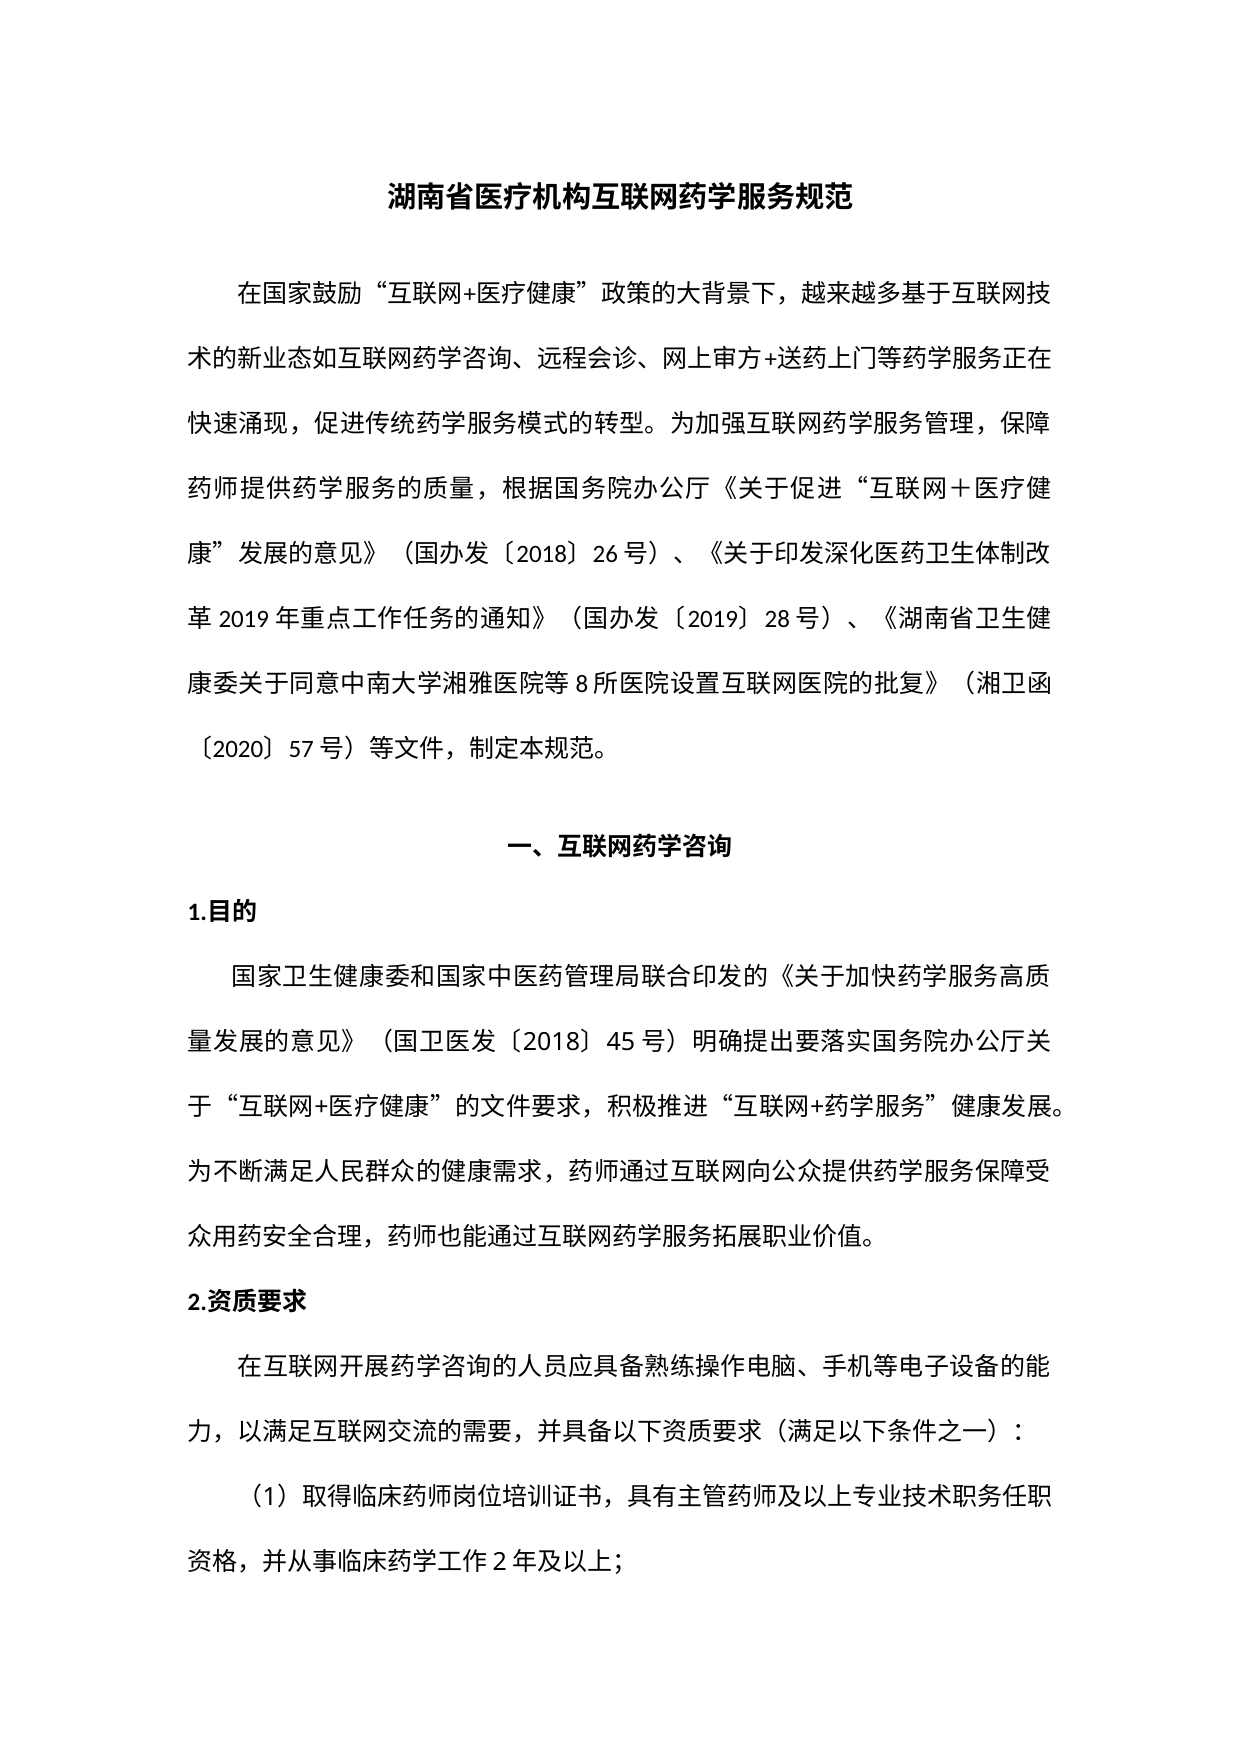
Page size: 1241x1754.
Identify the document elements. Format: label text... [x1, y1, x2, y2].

text 在国家鼓励“互联网+医疗健康”政策的大背景下，越来越多基于互联网技术的新业态如互联网药学咨询、远程会诊、网上审方+送药上门等药学服务正在快速涌现，促进传统药学服务模式的转型。为加强互联网药学服务管理，保障药师提供药学服务的质量，根据国务院办公厅《关于促进“互联网＋医疗健康”发展的意见》（国办发〔2018〕26号）、《关于印发深化医药卫生体制改革2019年重点工作任务的通知》（国办发〔2019〕28号）、《湖南省卫生健康委关于同意中南大学湘雅医院等8所医院设置互联网医院的批复》（湘卫函〔2020〕57 号）等文件，制定本规范。 [187, 259, 1053, 779]
text 2.资质要求 [187, 1267, 1053, 1332]
text 湖南省医疗机构互联网药学服务规范 [187, 162, 1053, 227]
text 国家卫生健康委和国家中医药管理局联合印发的《关于加快药学服务高质量发展的意见》（国卫医发〔2018〕45号）明确提出要落实国务院办公厅关于“互联网+医疗健康”的文件要求，积极推进“互联网+药学服务”健康发展。为不断满足人民群众的健康需求，药师通过互联网向公众提供药学服务保障受众用药安全合理，药师也能通过互联网药学服务拓展职业价值。 [187, 942, 1053, 1267]
text 1.目的 [187, 877, 1053, 942]
text 一、互联网药学咨询 [187, 812, 1053, 877]
text 在互联网开展药学咨询的人员应具备熟练操作电脑、手机等电子设备的能力，以满足互联网交流的需要，并具备以下资质要求（满足以下条件之一）： [187, 1332, 1053, 1462]
text （1）取得临床药师岗位培训证书，具有主管药师及以上专业技术职务任职资格，并从事临床药学工作2年及以上； [187, 1462, 1053, 1592]
